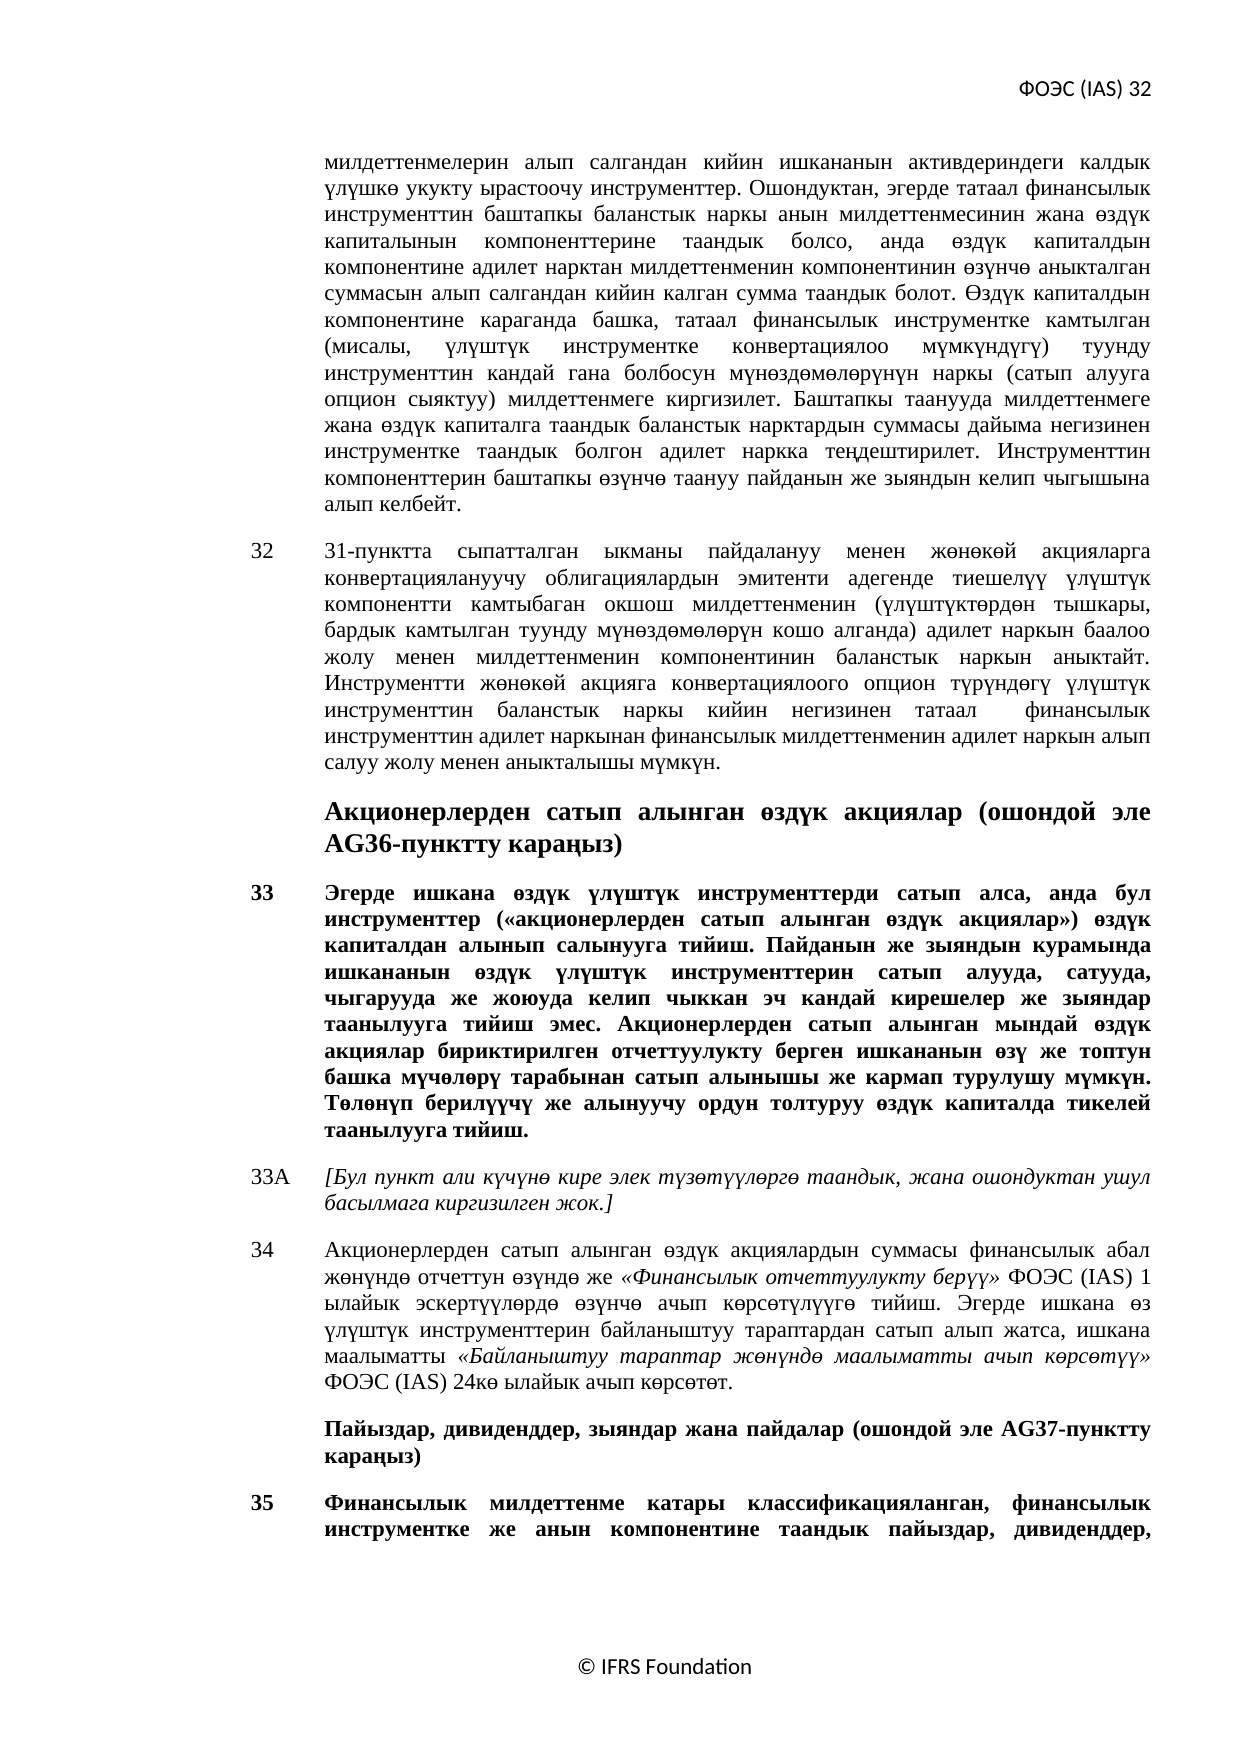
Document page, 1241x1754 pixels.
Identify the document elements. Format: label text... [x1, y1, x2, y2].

text 32 31-пунктта сыпатталган ыкманы пайдалануу менен жөнөкөй акцияларга конвертациялануучу облигациялардын эмитенти адегенде тиешелүү үлүштүк компонентти камтыбаган окшош милдеттенменин (үлүштүктөрдөн тышкары, бардык камтылган туунду мүнөздөмөлөрүн кошо алганда) адилет наркын баалоо жолу менен милдеттенменин компонентинин баланстык наркын аныктайт. Инструментти жөнөкөй акцияга конвертациялоого опцион түрүндөгү үлүштүк инструменттин баланстык наркы кийин негизинен татаал финансылык инструменттин адилет наркынан финансылык милдеттенменин адилет наркын алып салуу жолу менен аныкталышы мүмкүн. [251, 537, 1152, 775]
text Акционерлерден сатып алынган өздүк акциялар (ошондой эле AG36-пунктту караңыз) [324, 796, 1152, 858]
text 33A [Бул пункт али күчүнө кире элек түзөтүүлөргө таандык, жана ошондуктан ушул басылмага киргизилген жок.] [251, 1163, 1152, 1216]
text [251, 1489, 1152, 1542]
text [251, 148, 1152, 517]
text 33 Эгерде ишкана өздүк үлүштүк инструменттерди сатып алса, анда бул инструменттер («акционерлерден сатып алынган өздүк акциялар») өздүк капиталдан алынып салынууга тийиш. Пайданын же зыяндын курамында ишкананын өздүк үлүштүк инструменттерин сатып алууда, сатууда, чыгарууда же жоюуда келип чыккан эч кандай кирешелер же зыяндар таанылууга тийиш эмес. Акционерлерден сатып алынган мындай өздүк акциялар бириктирилген отчеттуулукту берген ишкананын өзү же топтун башка мүчөлөрү тарабынан сатып алынышы же кармап турулушу мүмкүн. Төлөнүп берилүүчү же алынуучу ордун толтуруу өздүк капиталда тикелей таанылууга тийиш. [251, 879, 1152, 1142]
text 34 Акционерлерден сатып алынган өздүк акциялардын суммасы финансылык абал жөнүндө отчеттун өзүндө же «Финансылык отчеттуулукту берүү» ФОЭС (IAS) 1 ылайык эскертүүлөрдө өзүнчө ачып көрсөтүлүүгө тийиш. Эгерде ишкана өз үлүштүк инструменттерин байланыштуу тараптардан сатып алып жатса, ишкана маалыматты «Байланыштуу тараптар жөнүндө маалыматты ачып көрсөтүү» ФОЭС (IAS) 24кө ылайык ачып көрсөтөт. [251, 1237, 1152, 1395]
text Пайыздар, дивиденддер, зыяндар жана пайдалар (ошондой эле AG37-пунктту караңыз) [324, 1416, 1152, 1468]
